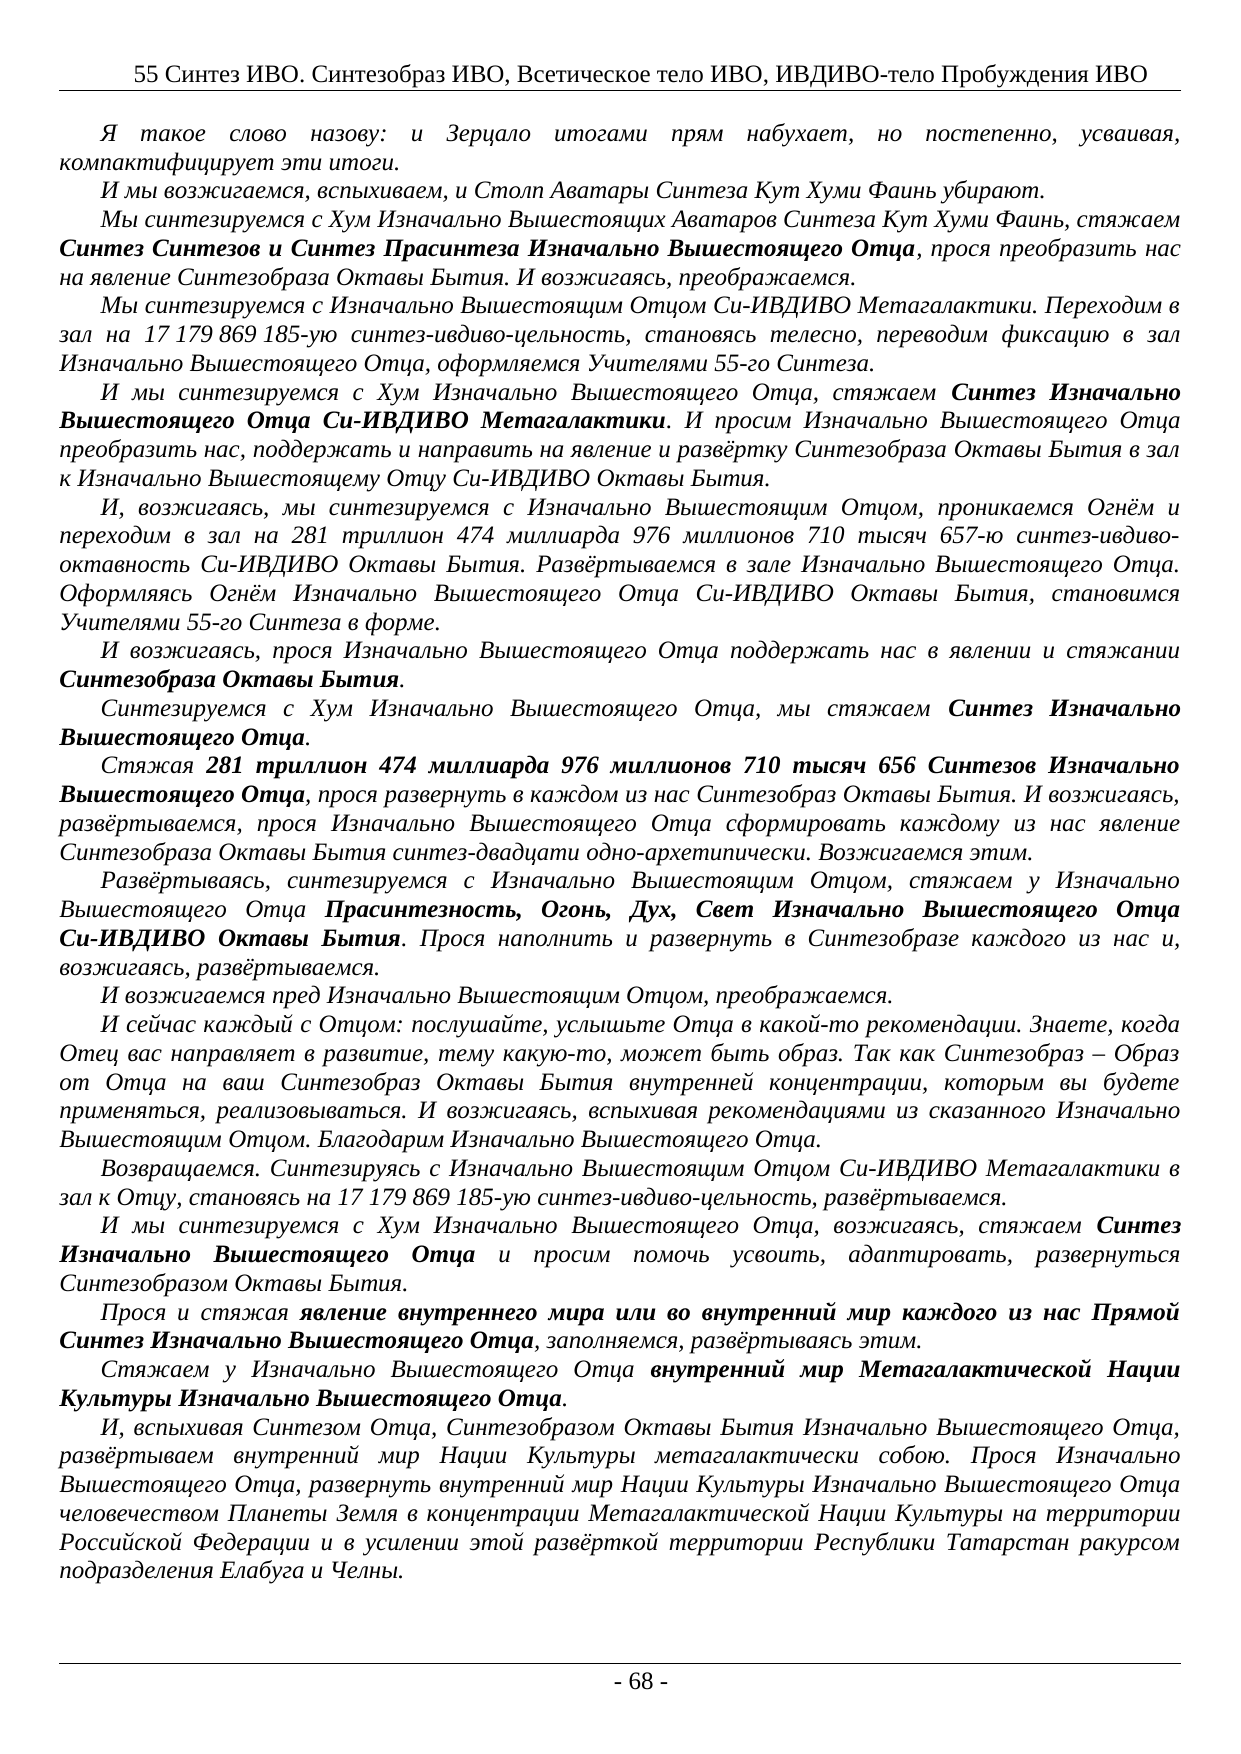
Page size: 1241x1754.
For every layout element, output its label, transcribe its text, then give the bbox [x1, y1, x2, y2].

text Прося и стяжая явление внутреннего мира или во внутренний мир каждого из нас Прямой Синтез Изначально Вышестоящего Отца, заполняемся, развёртываясь этим. [59, 1297, 1181, 1354]
text И, вспыхивая Синтезом Отца, Синтезобразом Октавы Бытия Изначально Вышестоящего Отца, развёртываем внутренний мир Нации Культуры метагалактически собою. Прося Изначально Вышестоящего Отца, развернуть внутренний мир Нации Культуры Изначально Вышестоящего Отца человечеством Планеты Земля в концентрации Метагалактической Нации Культуры на территории Российской Федерации и в усилении этой развёрткой территории Республики Татарстан ракурсом подразделения Елабуга и Челны. [59, 1412, 1181, 1584]
text Я такое слово назову: и Зерцало итогами прям набухает, но постепенно, усваивая, компактифицирует эти итоги. [59, 118, 1181, 176]
text Развёртываясь, синтезируемся с Изначально Вышестоящим Отцом, стяжаем у Изначально Вышестоящего Отца Прасинтезность, Огонь, Дух, Свет Изначально Вышестоящего Отца Си-ИВДИВО Октавы Бытия. Прося наполнить и развернуть в Синтезобразе каждого из нас и, возжигаясь, развёртываемся. [59, 866, 1181, 981]
text И мы синтезируемся с Хум Изначально Вышестоящего Отца, стяжаем Синтез Изначально Вышестоящего Отца Си-ИВДИВО Метагалактики. И просим Изначально Вышестоящего Отца преобразить нас, поддержать и направить на явление и развёртку Синтезобраза Октавы Бытия в зал к Изначально Вышестоящему Отцу Си-ИВДИВО Октавы Бытия. [59, 377, 1181, 492]
text Стяжая 281 триллион 474 миллиарда 976 миллионов 710 тысяч 656 Синтезов Изначально Вышестоящего Отца, прося развернуть в каждом из нас Синтезобраз Октавы Бытия. И возжигаясь, развёртываемся, прося Изначально Вышестоящего Отца сформировать каждому из нас явление Синтезобраза Октавы Бытия синтез-двадцати одно-архетипически. Возжигаемся этим. [59, 751, 1181, 866]
text И, возжигаясь, мы синтезируемся с Изначально Вышестоящим Отцом, проникаемся Огнём и переходим в зал на 281 триллион 474 миллиарда 976 миллионов 710 тысяч 657-ю синтез-ивдиво-октавность Си-ИВДИВО Октавы Бытия. Развёртываемся в зале Изначально Вышестоящего Отца. Оформляясь Огнём Изначально Вышестоящего Отца Си-ИВДИВО Октавы Бытия, становимся Учителями 55-го Синтеза в форме. [59, 492, 1181, 636]
text Синтезируемся с Хум Изначально Вышестоящего Отца, мы стяжаем Синтез Изначально Вышестоящего Отца. [59, 693, 1181, 751]
text И мы синтезируемся с Хум Изначально Вышестоящего Отца, возжигаясь, стяжаем Синтез Изначально Вышестоящего Отца и просим помочь усвоить, адаптировать, развернуться Синтезобразом Октавы Бытия. [59, 1211, 1181, 1297]
text Мы синтезируемся с Хум Изначально Вышестоящих Аватаров Синтеза Кут Хуми Фаинь, стяжаем Синтез Синтезов и Синтез Прасинтеза Изначально Вышестоящего Отца, прося преобразить нас на явление Синтезобраза Октавы Бытия. И возжигаясь, преображаемся. [59, 204, 1181, 291]
text И сейчас каждый с Отцом: послушайте, услышьте Отца в какой-то рекомендации. Знаете, когда Отец вас направляет в развитие, тему какую-то, может быть образ. Так как Синтезобраз – Образ от Отца на ваш Синтезобраз Октавы Бытия внутренней концентрации, которым вы будете применяться, реализовываться. И возжигаясь, вспыхивая рекомендациями из сказанного Изначально Вышестоящим Отцом. Благодарим Изначально Вышестоящего Отца. [59, 1009, 1181, 1153]
text Стяжаем у Изначально Вышестоящего Отца внутренний мир Метагалактической Нации Культуры Изначально Вышестоящего Отца. [59, 1354, 1181, 1412]
text Мы синтезируемся с Изначально Вышестоящим Отцом Си-ИВДИВО Метагалактики. Переходим в зал на 17 179 869 185-ую синтез-ивдиво-цельность, становясь телесно, переводим фиксацию в зал Изначально Вышестоящего Отца, оформляемся Учителями 55-го Синтеза. [59, 291, 1181, 377]
text И возжигаясь, прося Изначально Вышестоящего Отца поддержать нас в явлении и стяжании Синтезобраза Октавы Бытия. [59, 636, 1181, 693]
text И возжигаемся пред Изначально Вышестоящим Отцом, преображаемся. [59, 981, 1181, 1009]
text И мы возжигаемся, вспыхиваем, и Столп Аватары Синтеза Кут Хуми Фаинь убирают. [59, 176, 1181, 204]
text Возвращаемся. Синтезируясь с Изначально Вышестоящим Отцом Си-ИВДИВО Метагалактики в зал к Отцу, становясь на 17 179 869 185-ую синтез-ивдиво-цельность, развёртываемся. [59, 1153, 1181, 1211]
